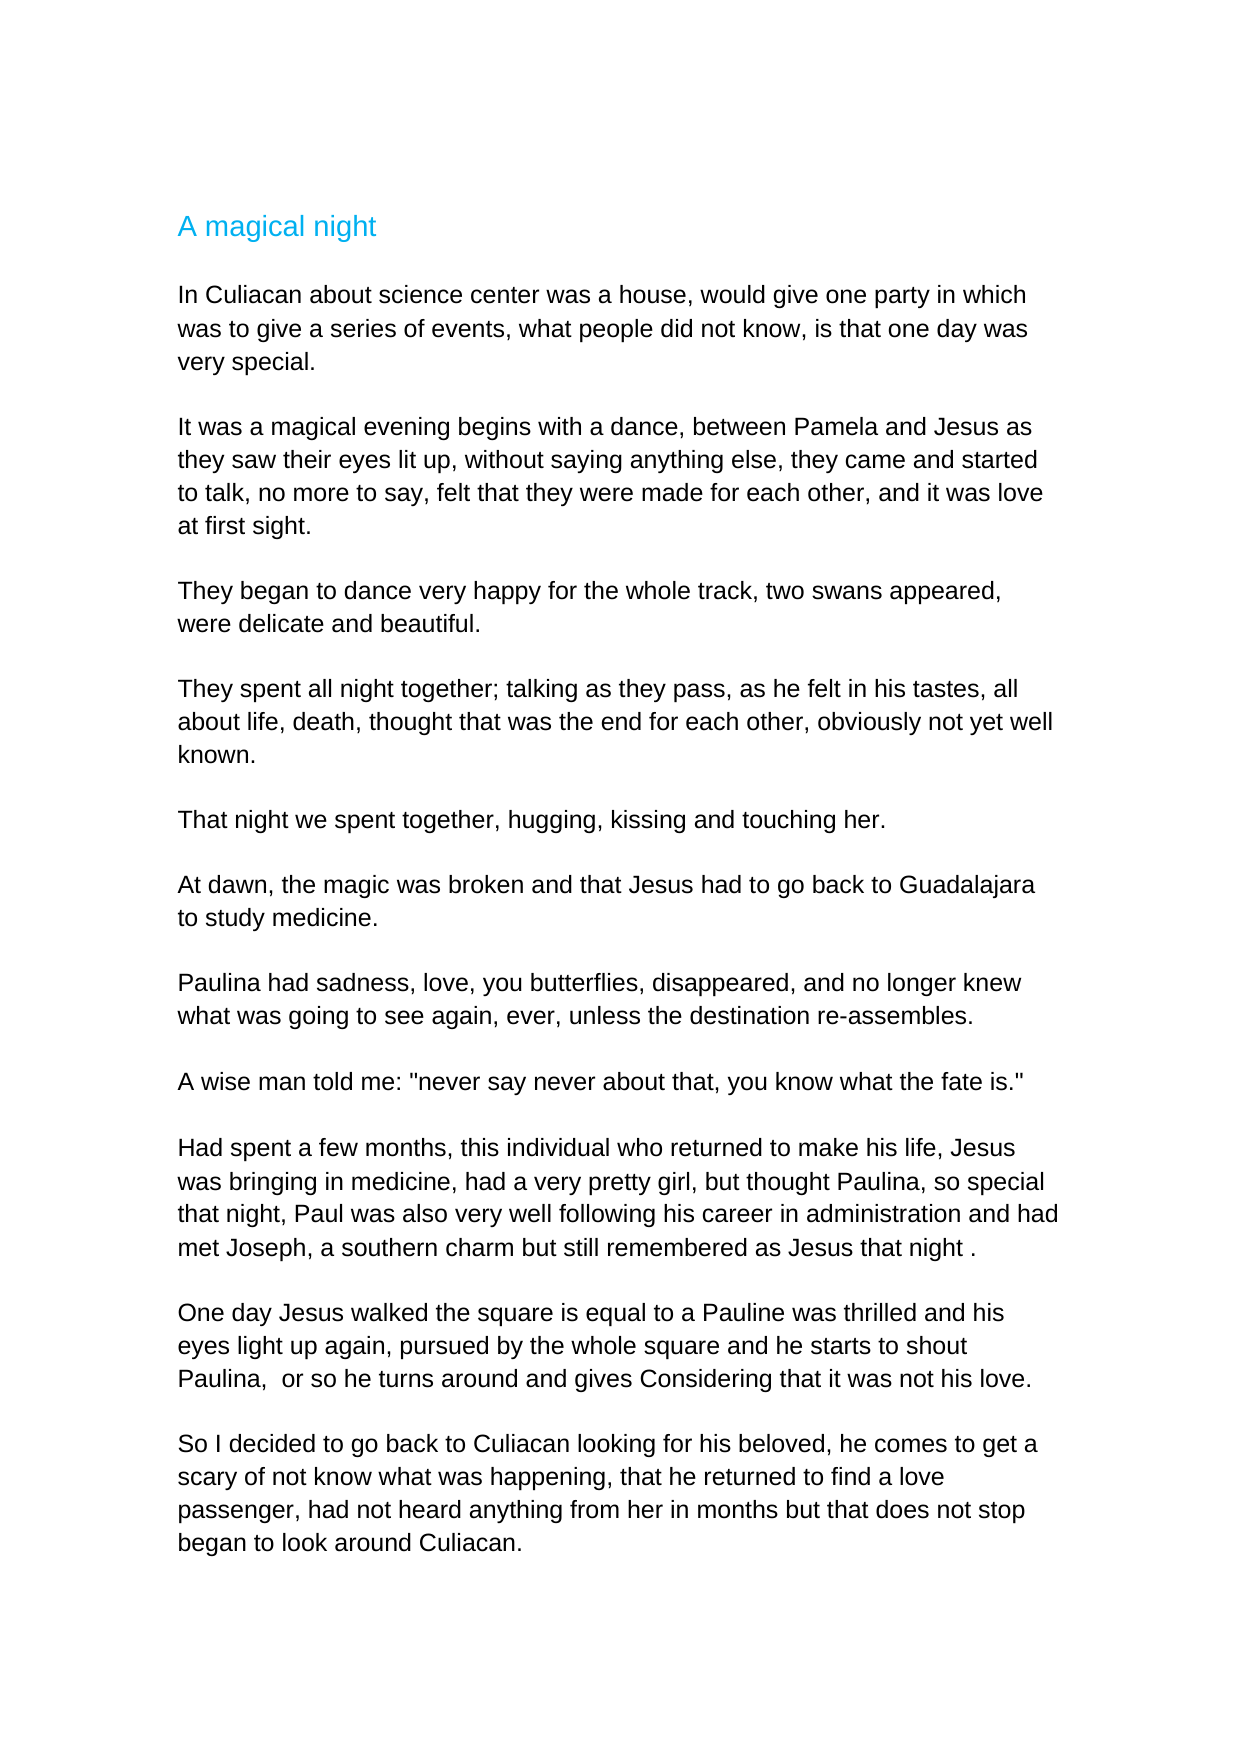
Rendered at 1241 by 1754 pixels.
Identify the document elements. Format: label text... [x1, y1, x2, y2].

text Paulina had sadness, love, you butterflies, disappeared, and no longer knew what was going to see again, ever, unless the destination re-assembles. [177, 968, 1063, 1030]
text So I decided to go back to Culiacan looking for his beloved, he comes to get a scary of not know what was happening, that he returned to find a love passenger, had not heard anything from her in months but that does not stop began to look around Culiacan. [177, 1429, 1063, 1589]
text In Culiacan about science center was a house, would give one party in which was to give a series of events, what people did not know, is that one day was very special. [177, 247, 1063, 407]
text They began to dance very happy for the whole track, two swans appeared, were delicate and beautiful. [177, 576, 1063, 670]
text One day Jesus walked the square is equal to a Pauline was thrilled and his eyes light up again, pursued by the whole square and he starts to shout Paulina, or so he turns around and gives Considering that it was not his love. [177, 1298, 1063, 1424]
text A magical night [177, 209, 1063, 242]
text At dawn, the magic was broken and that Jesus had to go back to Guadalajara to study medicine. [177, 870, 1063, 964]
text A wise man told me: "never say never about that, you know what the fate is." [177, 1034, 1063, 1096]
text That night we spent together, hugging, kissing and touching her. [177, 805, 1063, 866]
text They spent all night together; talking as they pass, as he felt in his tastes, all about life, death, thought that was the end for each other, obviously not yet well known. [177, 674, 1063, 801]
text Had spent a few months, this individual who returned to make his life, Jesus was bringing in medicine, had a very pretty girl, but thought Paulina, so special that night, Paul was also very well following his career in administration and had met Joseph, a southern charm but still remembered as Jesus that night . [177, 1100, 1063, 1293]
text It was a magical evening begins with a dance, between Pamela and Jesus as they saw their eyes lit up, without saying anything else, they came and started to talk, no more to say, felt that they were made for each other, and it was love at first sight. [177, 412, 1063, 572]
